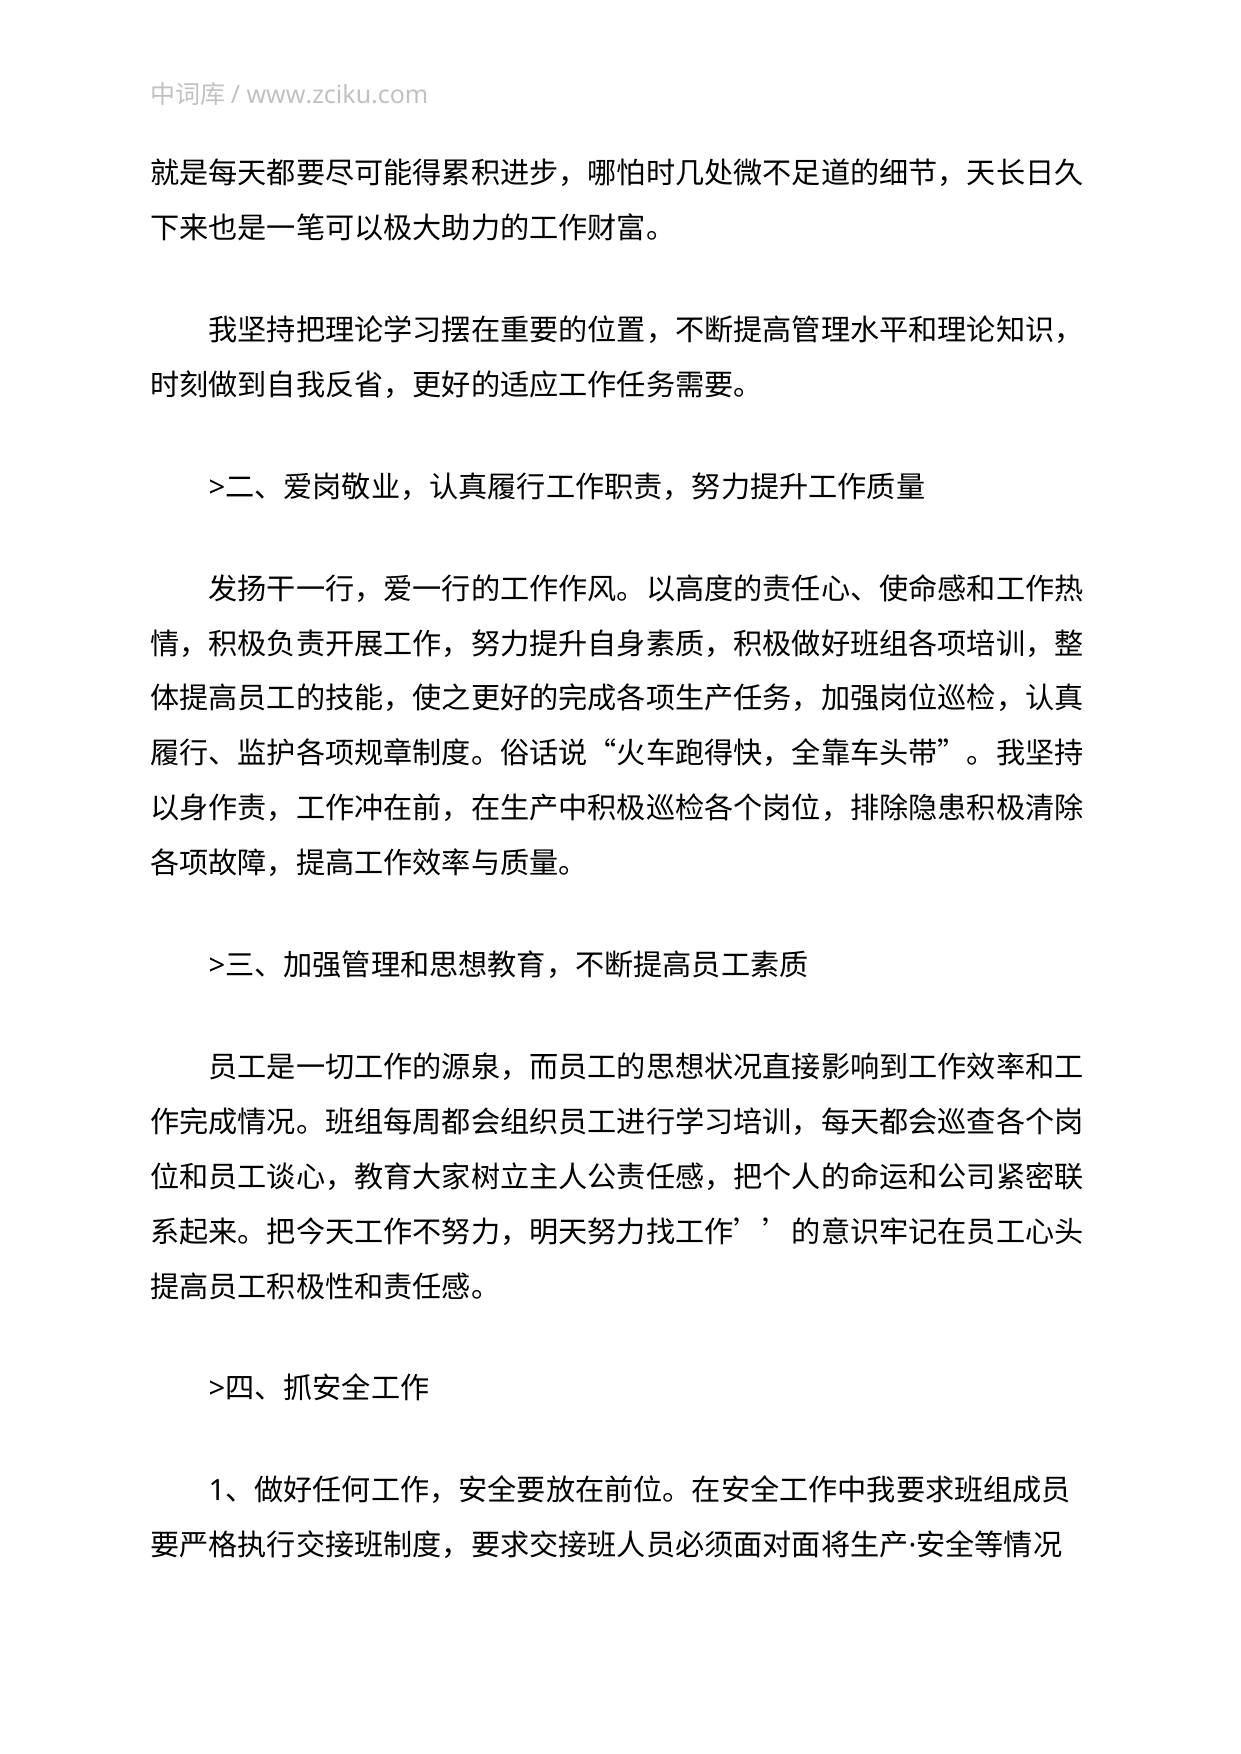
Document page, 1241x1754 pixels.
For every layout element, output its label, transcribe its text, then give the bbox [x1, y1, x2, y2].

text >三、加强管理和思想教育，不断提高员工素质 [150, 942, 1090, 984]
text >二、爱岗敬业，认真履行工作职责，努力提升工作质量 [150, 463, 1090, 506]
text 发扬干一行，爱一行的工作作风。以高度的责任心、使命感和工作热情，积极负责开展工作，努力提升自身素质，积极做好班组各项培训，整体提高员工的技能，使之更好的完成各项生产任务，加强岗位巡检，认真履行、监护各项规章制度。俗话说“火车跑得快，全靠车头带”。我坚持以身作责，工作冲在前，在生产中积极巡检各个岗位，排除隐患积极清除各项故障，提高工作效率与质量。 [150, 565, 1090, 882]
text 我坚持把理论学习摆在重要的位置，不断提高管理水平和理论知识，时刻做到自我反省，更好的适应工作任务需要。 [150, 307, 1090, 404]
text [150, 1467, 1090, 1564]
text >四、抓安全工作 [150, 1365, 1090, 1407]
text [150, 150, 1090, 247]
text 员工是一切工作的源泉，而员工的思想状况直接影响到工作效率和工作完成情况。班组每周都会组织员工进行学习培训，每天都会巡查各个岗位和员工谈心，教育大家树立主人公责任感，把个人的命运和公司紧密联系起来。把今天工作不努力，明天努力找工作’’的意识牢记在员工心头提高员工积极性和责任感。 [150, 1043, 1090, 1305]
